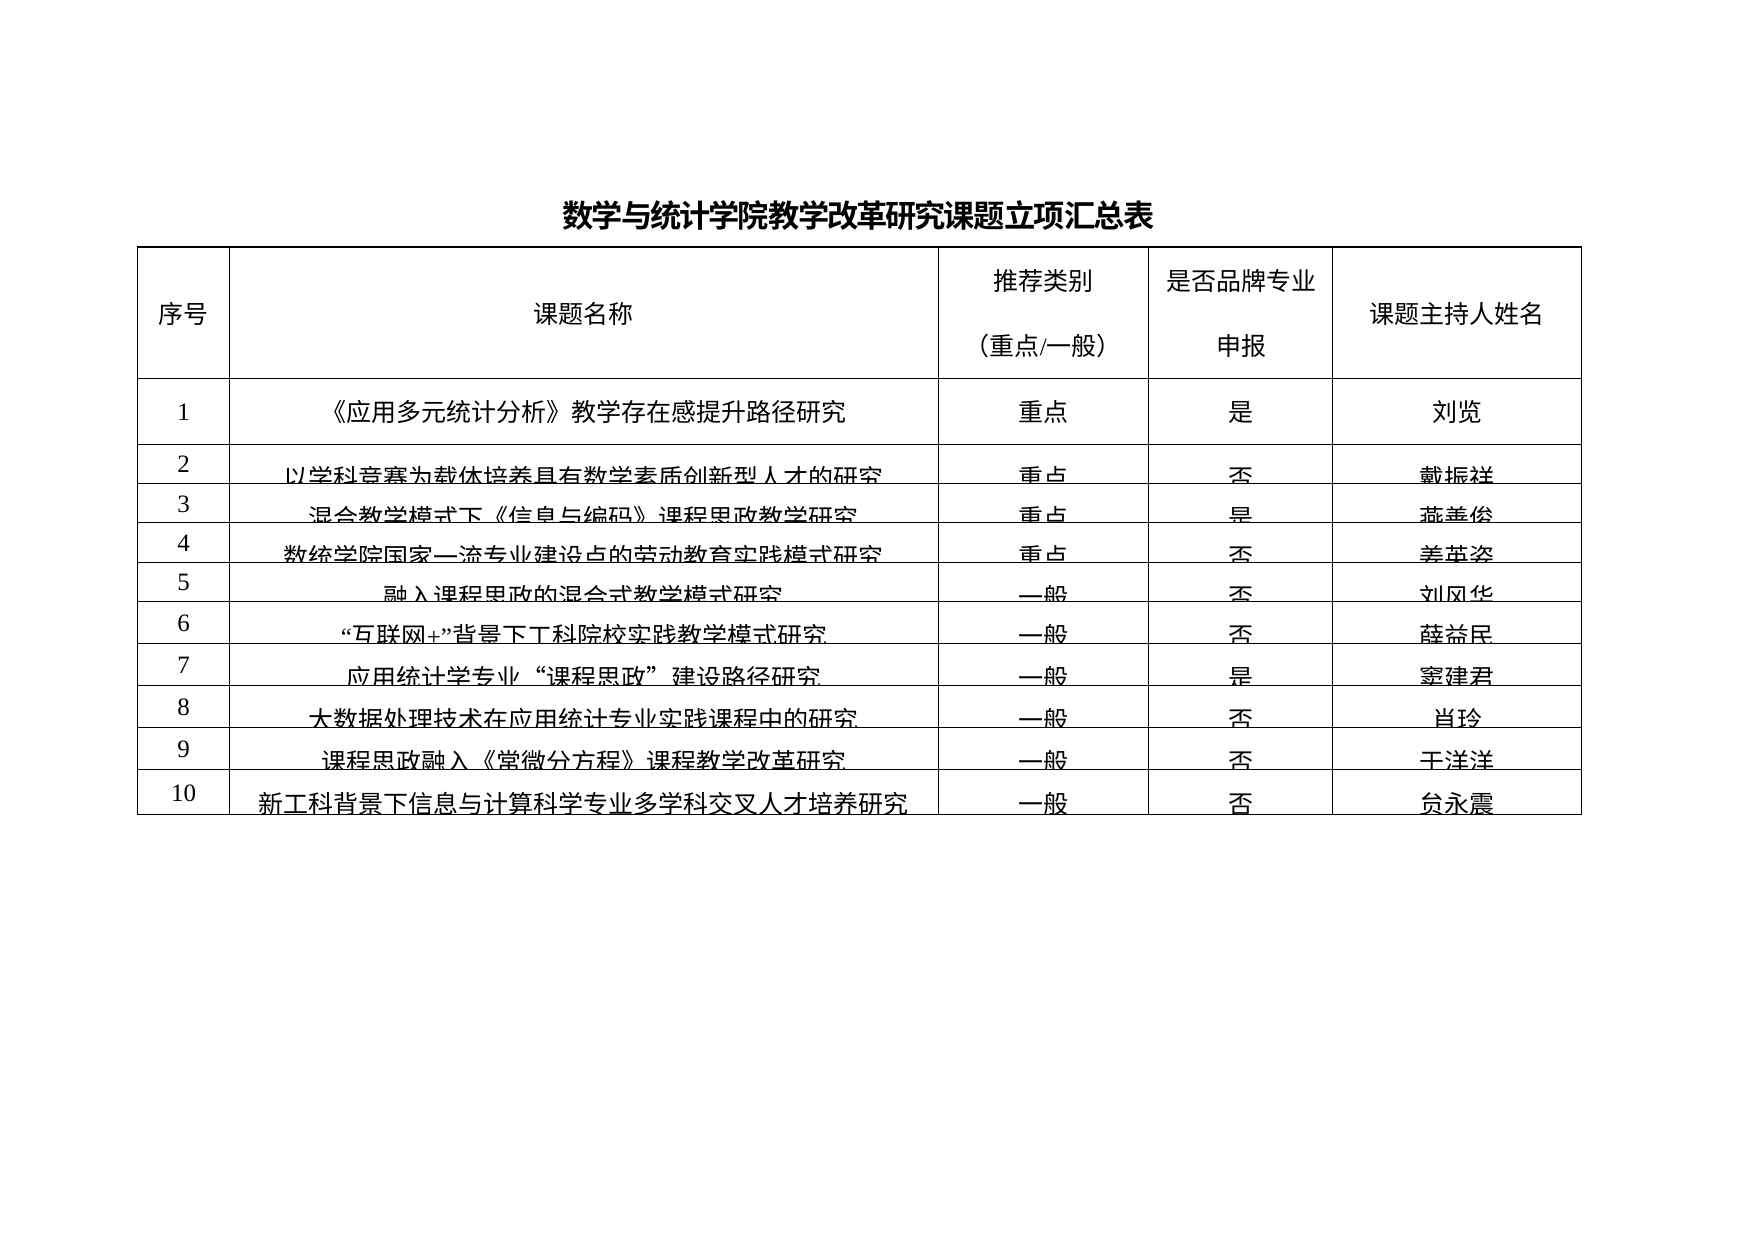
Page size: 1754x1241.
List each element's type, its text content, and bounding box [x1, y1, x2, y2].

table_cell 以学科竞赛为载体培养具有数学素质创新型人才的研究 [230, 445, 938, 483]
table_cell 是 [1149, 484, 1332, 522]
table_cell 课程思政融入《常微分方程》课程教学改革研究 [230, 728, 938, 769]
table_cell 一般 [939, 728, 1148, 769]
table_cell 否 [1149, 686, 1332, 727]
table_cell 重点 [939, 523, 1148, 562]
table_cell 重点 [939, 484, 1148, 522]
table_cell 肖玲 [1333, 686, 1581, 727]
table_cell 7 [138, 644, 229, 685]
table_cell 否 [1149, 523, 1332, 562]
table_cell 戴振祥 [1333, 445, 1581, 483]
table_cell 是 [1149, 644, 1332, 685]
table_cell 刘览 [1333, 379, 1581, 443]
table_cell 9 [138, 728, 229, 769]
table_cell 8 [138, 686, 229, 727]
table_header 序号 [138, 248, 229, 377]
table_cell 5 [138, 563, 229, 601]
text 数学与统计学院教学改革研究课题立项汇总表 [130, 181, 1588, 246]
table_header 课题名称 [230, 248, 938, 377]
table_cell 10 [138, 770, 229, 814]
table_cell 一般 [939, 644, 1148, 685]
table_cell 一般 [939, 563, 1148, 601]
table_cell 重点 [939, 445, 1148, 483]
table_cell 混合教学模式下《信息与编码》课程思政教学研究 [230, 484, 938, 522]
table_cell 一般 [939, 686, 1148, 727]
table_cell 否 [1149, 445, 1332, 483]
table_cell 2 [138, 445, 229, 483]
table_cell 4 [138, 523, 229, 562]
table_cell 数统学院国家一流专业建设点的劳动教育实践模式研究 [230, 523, 938, 562]
table_cell 于洋洋 [1333, 728, 1581, 769]
table_header 推荐类别 （重点/一般） [939, 248, 1148, 377]
table_cell 3 [138, 484, 229, 522]
table_cell 大数据处理技术在应用统计专业实践课程中的研究 [230, 686, 938, 727]
table_cell 一般 [939, 770, 1148, 814]
table_cell 6 [138, 602, 229, 643]
table_cell “互联网+”背景下工科院校实践教学模式研究 [230, 602, 938, 643]
table_cell 窦建君 [1333, 644, 1581, 685]
table_cell 薛益民 [1333, 602, 1581, 643]
table_header 是否品牌专业申报 [1149, 248, 1332, 377]
table_cell 否 [1149, 770, 1332, 814]
table_header 课题主持人姓名 [1333, 248, 1581, 377]
table_cell 否 [1149, 728, 1332, 769]
table_cell 是 [1149, 379, 1332, 443]
table_cell 否 [1149, 563, 1332, 601]
table_cell 融入课程思政的混合式教学模式研究 [230, 563, 938, 601]
table_cell 姜英姿 [1333, 523, 1581, 562]
table_cell 燕善俊 [1333, 484, 1581, 522]
table_cell 《应用多元统计分析》教学存在感提升路径研究 [230, 379, 938, 443]
table_cell 应用统计学专业“课程思政”建设路径研究 [230, 644, 938, 685]
table_cell 一般 [939, 602, 1148, 643]
table_cell 刘风华 [1333, 563, 1581, 601]
table_cell 新工科背景下信息与计算科学专业多学科交叉人才培养研究 [230, 770, 938, 814]
table_cell 1 [138, 379, 229, 443]
table_cell 否 [1149, 602, 1332, 643]
table_cell 重点 [939, 379, 1148, 443]
table_cell 贠永震 [1333, 770, 1581, 814]
